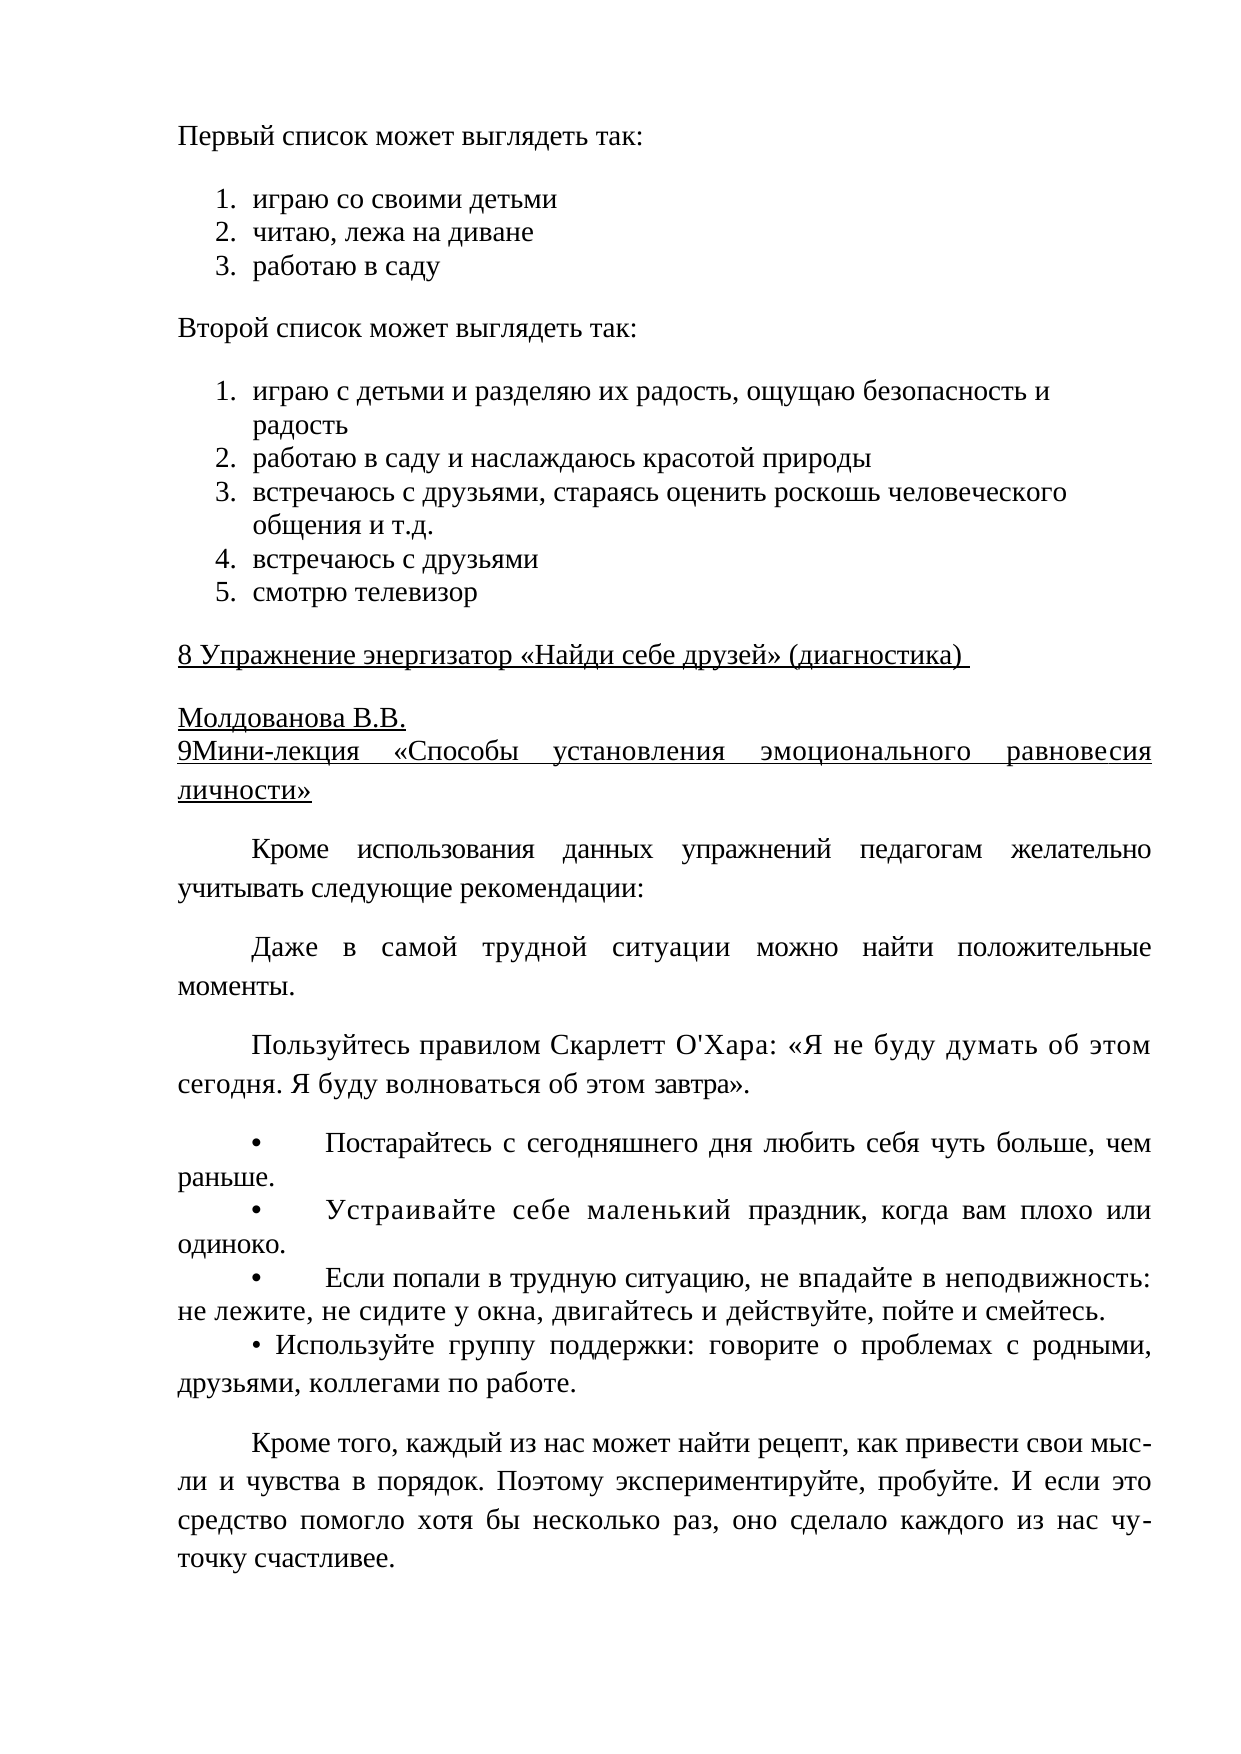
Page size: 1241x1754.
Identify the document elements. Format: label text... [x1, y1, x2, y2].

text • Используйте группу поддержки: говорите о проблемах с родными, друзьями, коллегами по работе. [177, 1327, 1152, 1399]
list работаю в саду и наслаждаюсь красотой природы [215, 440, 1152, 474]
text Кроме использования данных упражнений педагогам желательно учитывать следующие рекомендации: [177, 831, 1152, 903]
list играю с детьми и разделяю их радость, ощущаю безопасность и радость [215, 373, 1152, 440]
text Кроме того, каждый из нас может найти рецепт, как привести свои мысли и чувства в порядок. Поэтому экспериментируйте, пробуйте. И если это средство помогло хотя бы несколько раз, оно сделало каждого из нас чуточку счастливее. [177, 1425, 1152, 1574]
text Первый список может выглядеть так: [177, 118, 1152, 152]
text Даже в самой трудной ситуации можно найти положительные моменты. [177, 929, 1152, 1001]
text Второй список может выглядеть так: [177, 311, 1152, 344]
text Молдованова В.В. [177, 700, 1152, 733]
text 9Мини-лекция «Способы установления эмоционального равновесия личности» [177, 733, 1152, 763]
list встречаюсь с друзьями, стараясь оценить роскошь человеческого общения и т.д. [215, 474, 1152, 541]
text 9Мини-лекция «Способы установления эмоционального равновесия личности» [177, 764, 1152, 806]
list смотрю телевизор [215, 574, 1152, 608]
list Постарайтесь с сегодняшнего дня любить себя чуть больше, чем раньше. [177, 1125, 1152, 1192]
text Пользуйтесь правилом Скарлетт О'Хара: «Я не буду думать об этом сегодня. Я буду волноваться об этом завтра». [177, 1027, 1152, 1099]
list встречаюсь с друзьями [215, 541, 1152, 574]
list Устраивайте себе маленький праздник, когда вам плохо или одиноко. [177, 1192, 1152, 1259]
list Если попали в трудную ситуацию, не впадайте в неподвижность: не лежите, не сидите у окна, двигайтесь и действуйте, пойте и смейтесь. [177, 1259, 1152, 1327]
list читаю, лежа на диване [215, 214, 1152, 248]
list работаю в саду [215, 248, 1152, 281]
list играю со своими детьми [215, 181, 1152, 214]
text 8 Упражнение энергизатор «Найди себе друзей» (диагностика) [177, 637, 1152, 671]
